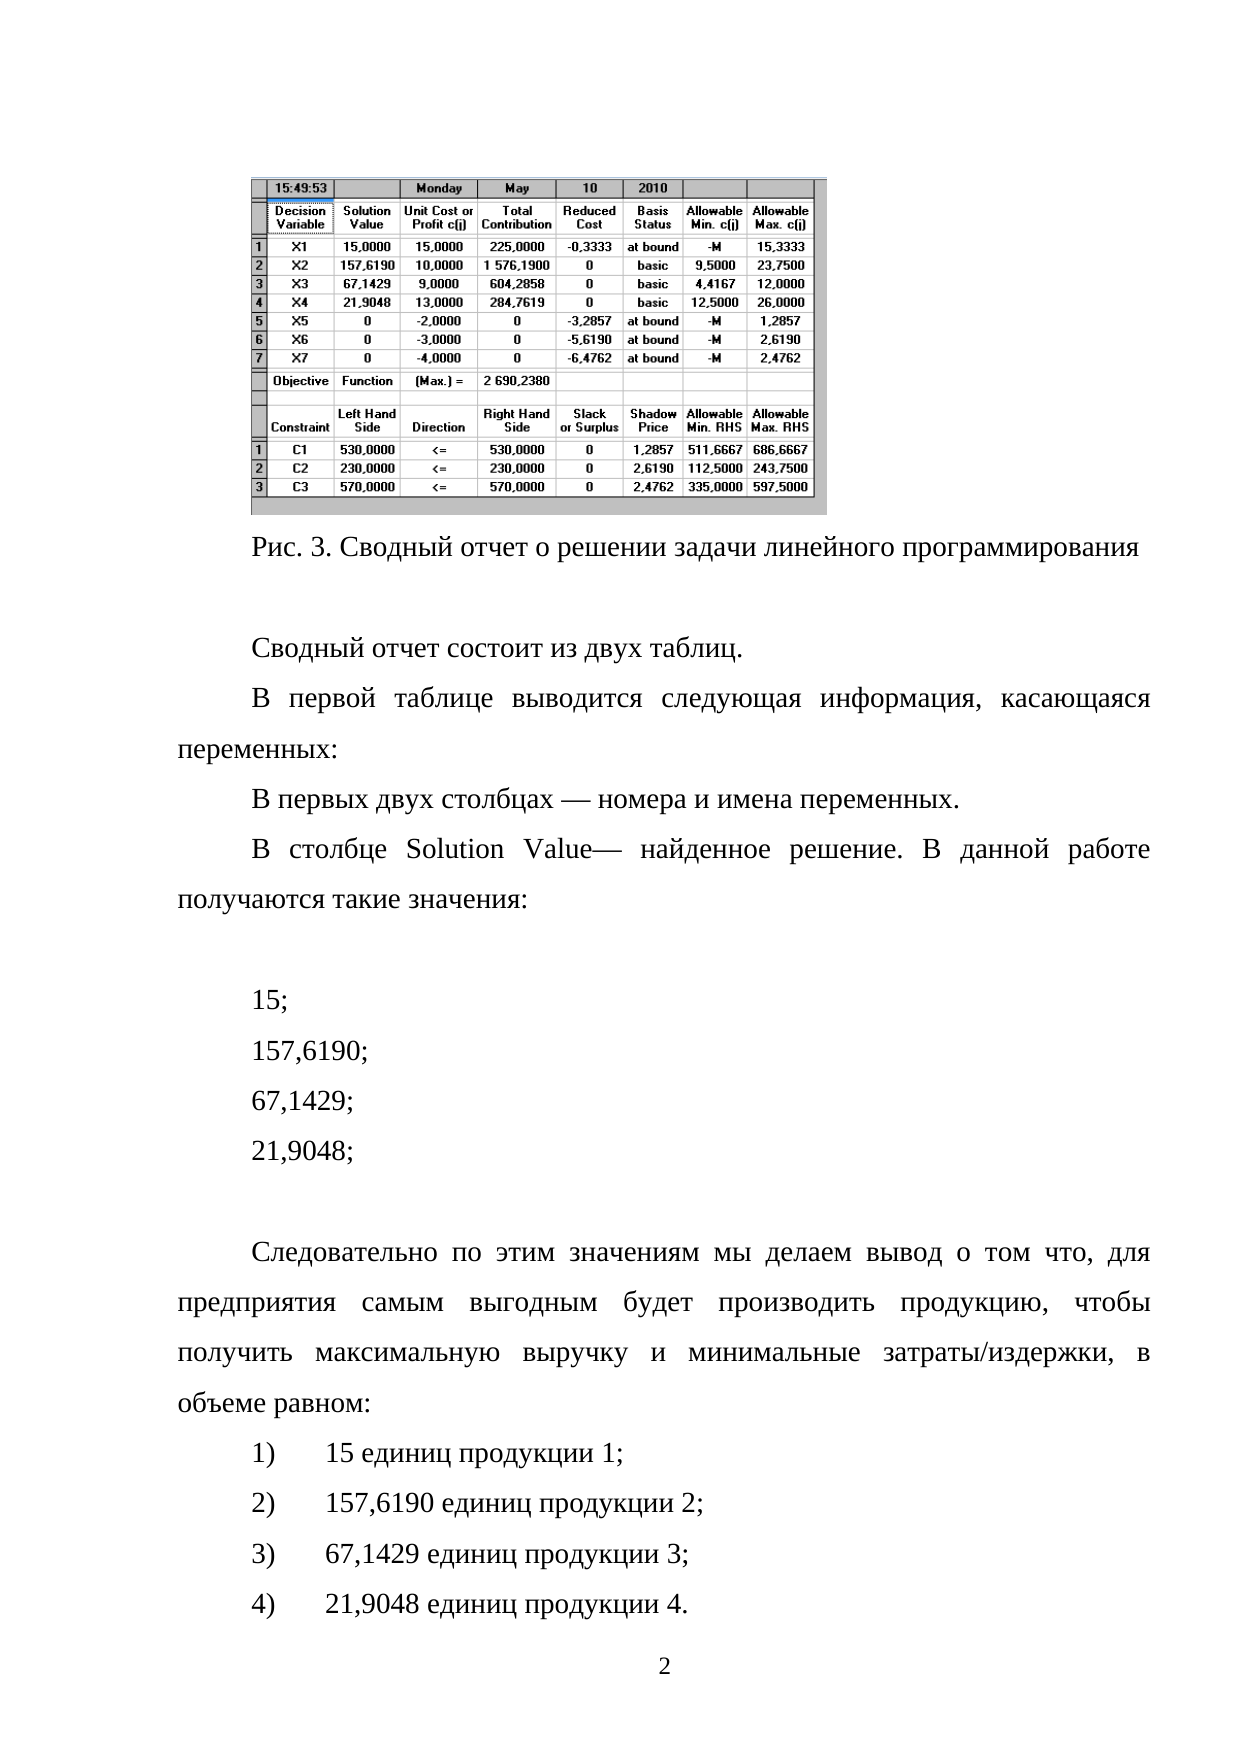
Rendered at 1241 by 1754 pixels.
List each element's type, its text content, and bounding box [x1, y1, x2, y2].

text 21,9048; [177, 1133, 1152, 1167]
list 157,6190 единиц продукции 2; [177, 1485, 1152, 1519]
text 157,6190; [177, 1033, 1152, 1066]
picture [251, 177, 827, 515]
text Сводный отчет состоит из двух таблиц. [177, 630, 1152, 664]
text 67,1429; [177, 1083, 1152, 1116]
list 15 единиц продукции 1; [177, 1435, 1152, 1469]
list 21,9048 единиц продукции 4. [177, 1586, 1152, 1619]
text В столбце Solution Value— найденное решение. В данной работе получаются такие значения: [177, 831, 1152, 915]
text В первых двух столбцах — номера и имена переменных. [177, 781, 1152, 814]
text Следовательно по этим значениям мы делаем вывод о том что, для предприятия самым выгодным будет производить продукцию, чтобы получить максимальную выручку и минимальные затраты/издержки, в объеме равном: [177, 1234, 1152, 1418]
text Рис. 3. Сводный отчет о решении задачи линейного программирования [177, 529, 1152, 563]
text 15; [177, 982, 1152, 1016]
text В первой таблице выводится следующая информация, касающаяся переменных: [177, 680, 1152, 764]
list 67,1429 единиц продукции 3; [177, 1536, 1152, 1569]
